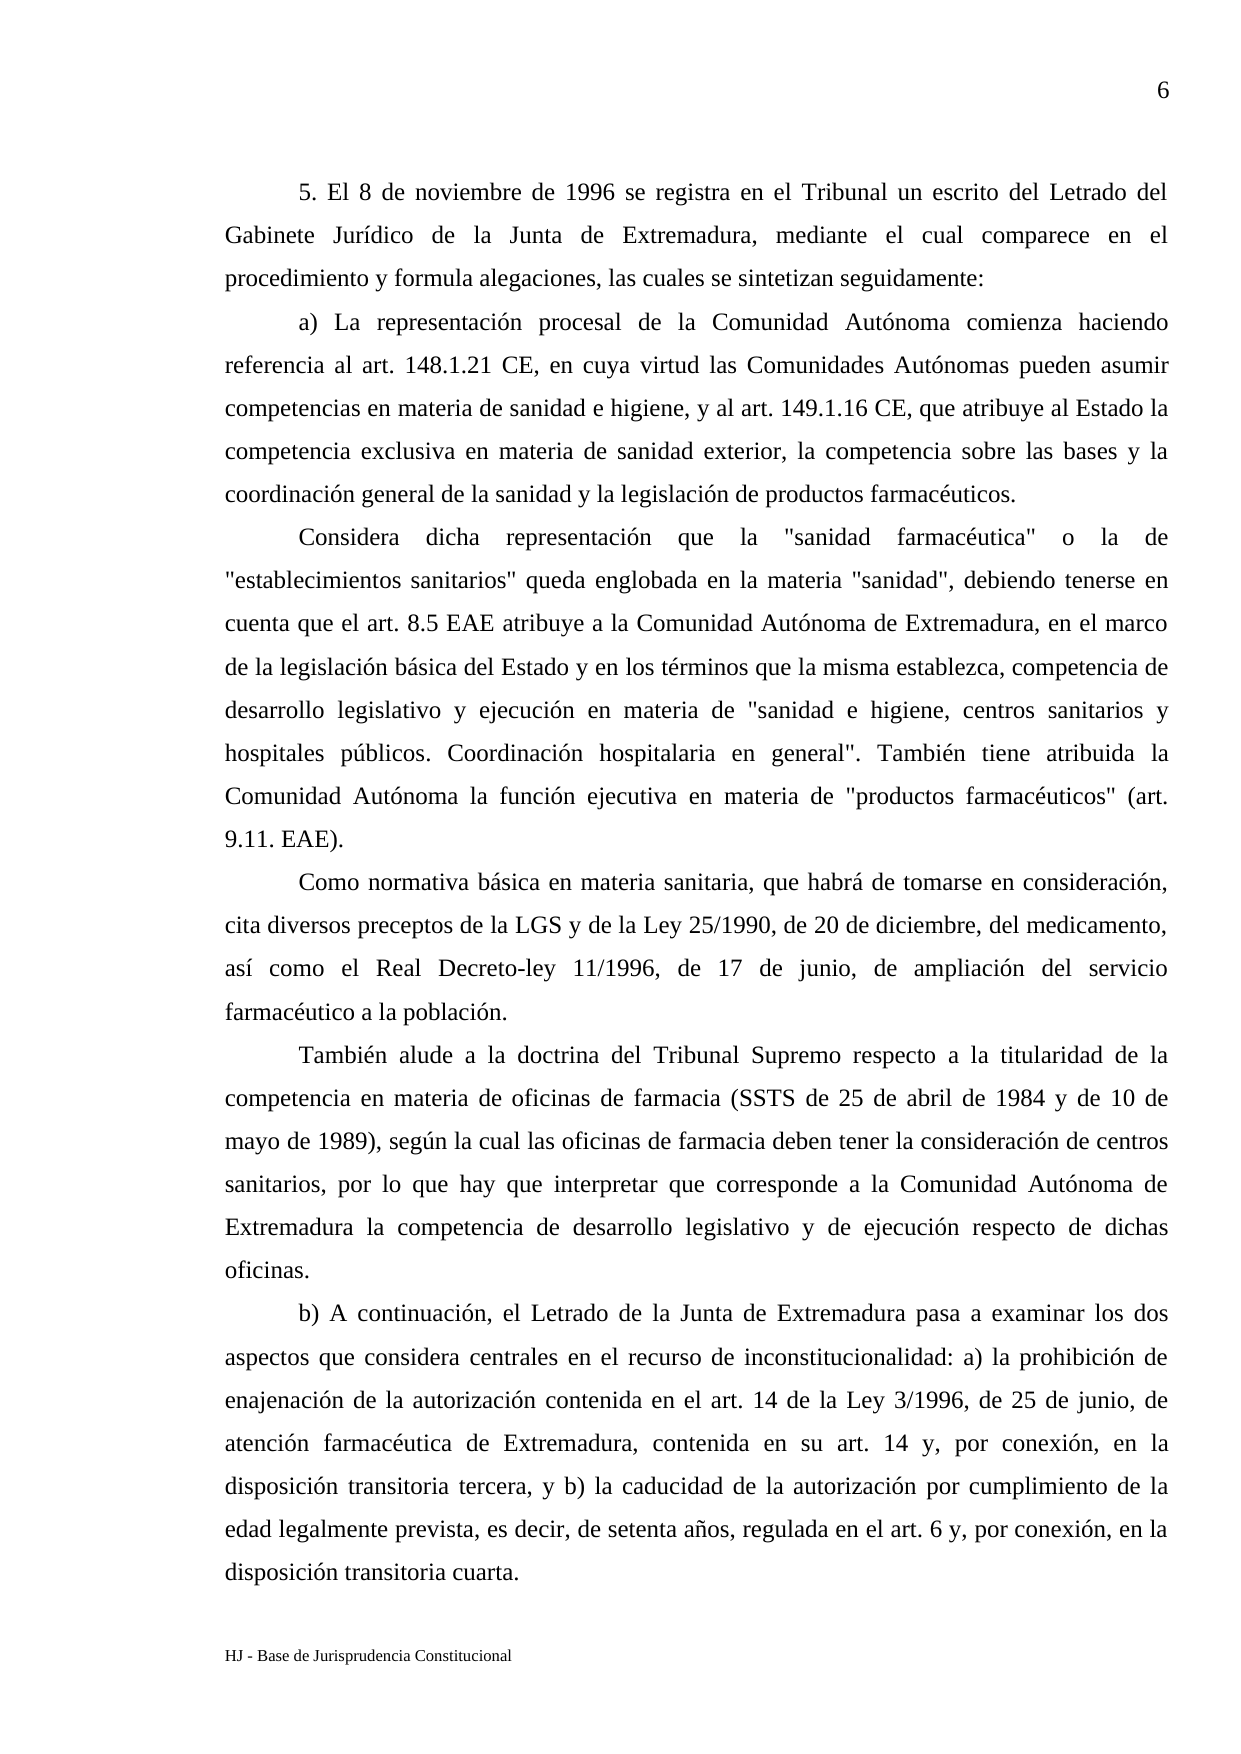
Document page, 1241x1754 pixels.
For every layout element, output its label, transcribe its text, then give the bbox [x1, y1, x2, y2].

text a) La representación procesal de la Comunidad Autónoma comienza haciendo referencia al art. 148.1.21 CE, en cuya virtud las Comunidades Autónomas pueden asumir competencias en materia de sanidad e higiene, y al art. 149.1.16 CE, que atribuye al Estado la competencia exclusiva en materia de sanidad exterior, la competencia sobre las bases y la coordinación general de la sanidad y la legislación de productos farmacéuticos. [224, 307, 1169, 508]
text Como normativa básica en materia sanitaria, que habrá de tomarse en consideración, cita diversos preceptos de la LGS y de la Ley 25/1990, de 20 de diciembre, del medicamento, así como el Real Decreto-ley 11/1996, de 17 de junio, de ampliación del servicio farmacéutico a la población. [224, 867, 1169, 1025]
text b) A continuación, el Letrado de la Junta de Extremadura pasa a examinar los dos aspectos que considera centrales en el recurso de inconstitucionalidad: a) la prohibición de enajenación de la autorización contenida en el art. 14 de la Ley 3/1996, de 25 de junio, de atención farmacéutica de Extremadura, contenida en su art. 14 y, por conexión, en la disposición transitoria tercera, y b) la caducidad de la autorización por cumplimiento de la edad legalmente prevista, es decir, de setenta años, regulada en el art. 6 y, por conexión, en la disposición transitoria cuarta. [224, 1298, 1169, 1586]
text 5. El 8 de noviembre de 1996 se registra en el Tribunal un escrito del Letrado del Gabinete Jurídico de la Junta de Extremadura, mediante el cual comparece en el procedimiento y formula alegaciones, las cuales se sintetizan seguidamente: [224, 177, 1169, 292]
text También alude a la doctrina del Tribunal Supremo respecto a la titularidad de la competencia en materia de oficinas de farmacia (SSTS de 25 de abril de 1984 y de 10 de mayo de 1989), según la cual las oficinas de farmacia deben tener la consideración de centros sanitarios, por lo que hay que interpretar que corresponde a la Comunidad Autónoma de Extremadura la competencia de desarrollo legislativo y de ejecución respecto de dichas oficinas. [224, 1040, 1169, 1284]
text Considera dicha representación que la "sanidad farmacéutica" o la de "establecimientos sanitarios" queda englobada en la materia "sanidad", debiendo tenerse en cuenta que el art. 8.5 EAE atribuye a la Comunidad Autónoma de Extremadura, en el marco de la legislación básica del Estado y en los términos que la misma establezca, competencia de desarrollo legislativo y ejecución en materia de "sanidad e higiene, centros sanitarios y hospitales públicos. Coordinación hospitalaria en general". También tiene atribuida la Comunidad Autónoma la función ejecutiva en materia de "productos farmacéuticos" (art. 9.11. EAE). [224, 522, 1169, 853]
